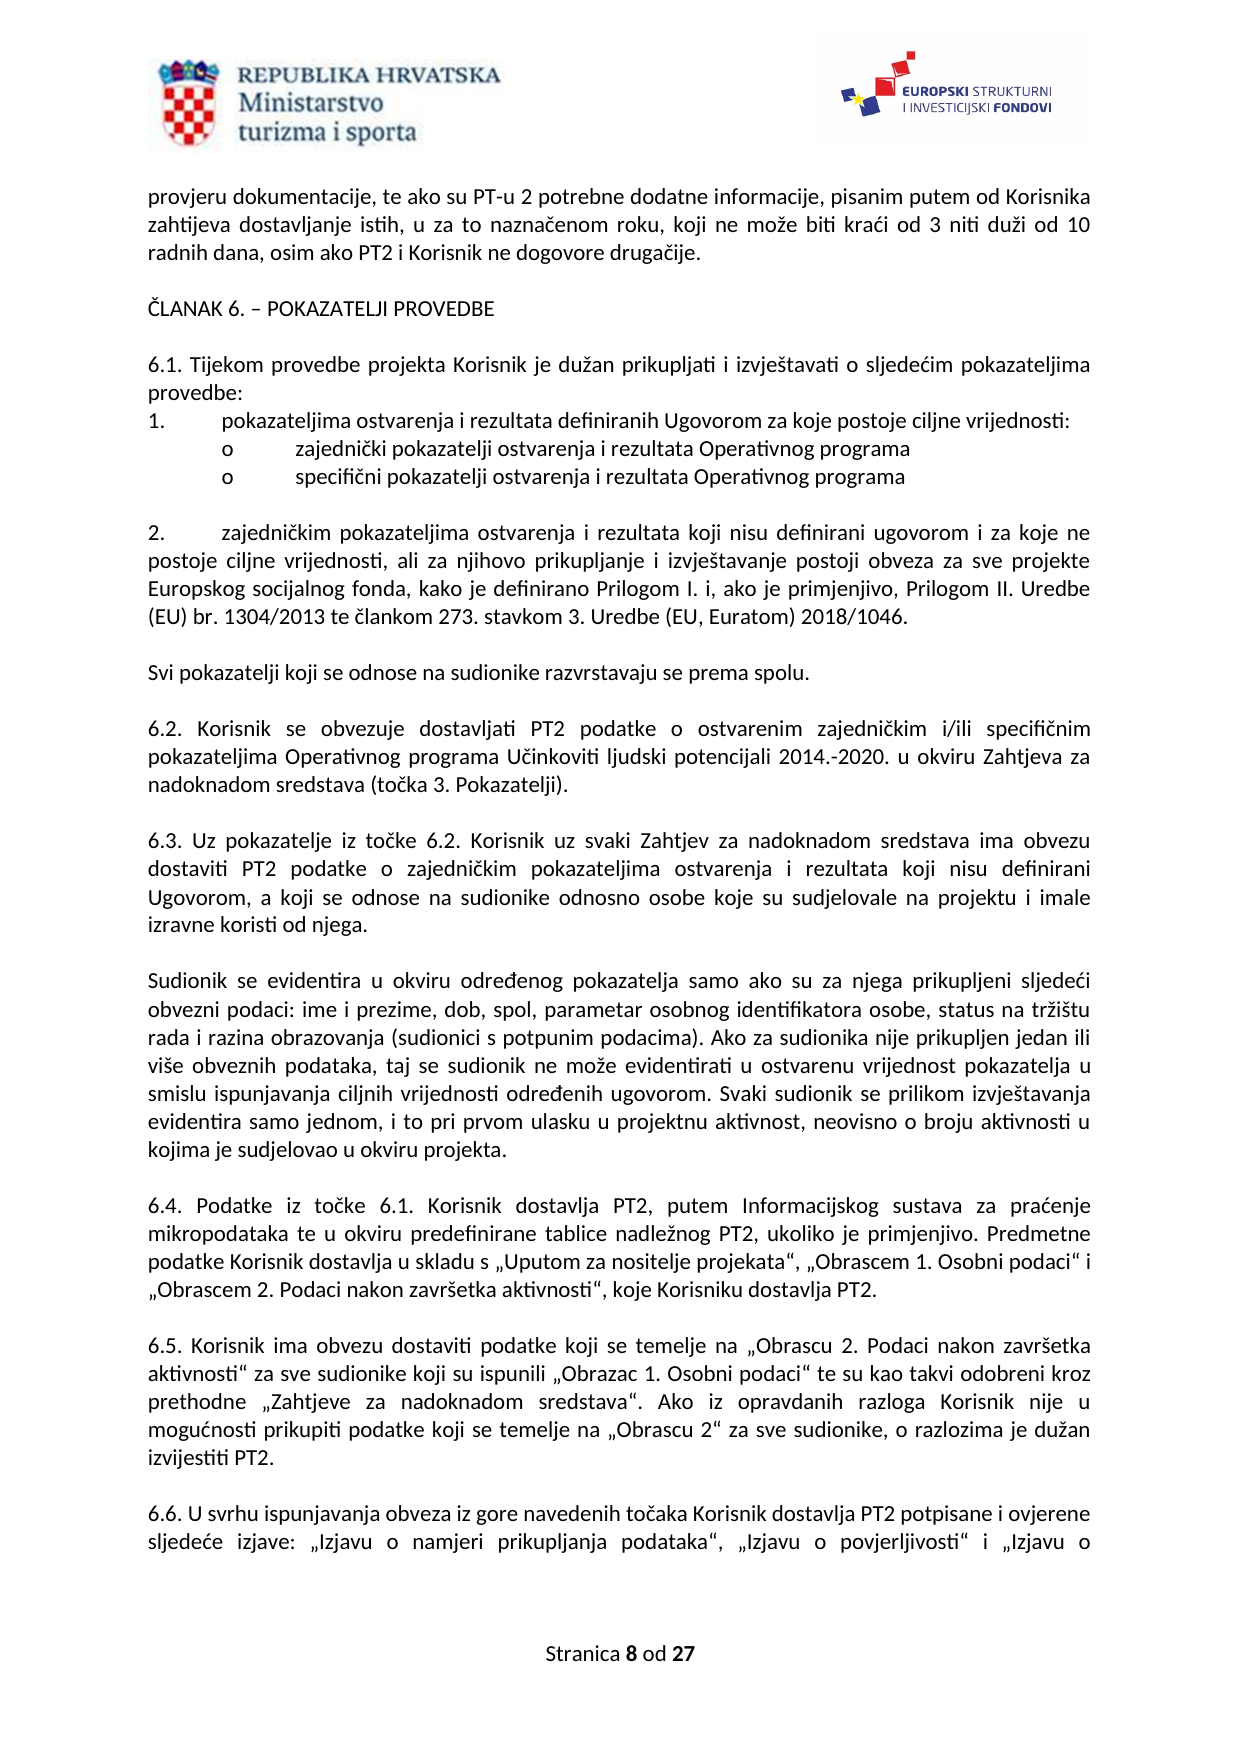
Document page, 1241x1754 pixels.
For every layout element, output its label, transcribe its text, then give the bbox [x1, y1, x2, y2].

text o zajednički pokazatelji ostvarenja i rezultata Operativnog programa [148, 434, 1092, 462]
text 6.2. Korisnik se obvezuje dostavljati PT2 podatke o ostvarenim zajedničkim i/ili specifičnim pokazateljima Operativnog programa Učinkoviti ljudski potencijali 2014.-2020. u okviru Zahtjeva za nadoknadom sredstava (točka 3. Pokazatelji). [148, 714, 1092, 798]
text o specifični pokazatelji ostvarenja i rezultata Operativnog programa [148, 462, 1092, 490]
text Sudionik se evidentira u okviru određenog pokazatelja samo ako su za njega prikupljeni sljedeći obvezni podaci: ime i prezime, dob, spol, parametar osobnog identifikatora osobe, status na tržištu rada i razina obrazovanja (sudionici s potpunim podacima). Ako za sudionika nije prikupljen jedan ili više obveznih podataka, taj se sudionik ne može evidentirati u ostvarenu vrijednost pokazatelja u smislu ispunjavanja ciljnih vrijednosti određenih ugovorom. Svaki sudionik se prilikom izvještavanja evidentira samo jednom, i to pri prvom ulasku u projektnu aktivnost, neovisno o broju aktivnosti u kojima je sudjelovao u okviru projekta. [148, 967, 1092, 1163]
text Svi pokazatelji koji se odnose na sudionike razvrstavaju se prema spolu. [148, 658, 1092, 686]
text 2. zajedničkim pokazateljima ostvarenja i rezultata koji nisu definirani ugovorom i za koje ne postoje ciljne vrijednosti, ali za njihovo prikupljanje i izvještavanje postoji obveza za sve projekte Europskog socijalnog fonda, kako je definirano Prilogom I. i, ako je primjenjivo, Prilogom II. Uredbe (EU) br. 1304/2013 te člankom 273. stavkom 3. Uredbe (EU, Euratom) 2018/1046. [148, 518, 1092, 630]
text 1. pokazateljima ostvarenja i rezultata definiranih Ugovorom za koje postoje ciljne vrijednosti: [148, 406, 1092, 434]
text ČLANAK 6. – POKAZATELJI PROVEDBE [148, 294, 1092, 322]
text 6.4. Podatke iz točke 6.1. Korisnik dostavlja PT2, putem Informacijskog sustava za praćenje mikropodataka te u okviru predefinirane tablice nadležnog PT2, ukoliko je primjenjivo. Predmetne podatke Korisnik dostavlja u skladu s „Uputom za nositelje projekata“, „Obrascem 1. Osobni podaci“ i „Obrascem 2. Podaci nakon završetka aktivnosti“, koje Korisniku dostavlja PT2. [148, 1191, 1092, 1303]
picture [812, 31, 1088, 144]
picture [147, 59, 506, 154]
text 6.5. Korisnik ima obvezu dostaviti podatke koji se temelje na „Obrascu 2. Podaci nakon završetka aktivnosti“ za sve sudionike koji su ispunili „Obrazac 1. Osobni podaci“ te su kao takvi odobreni kroz prethodne „Zahtjeve za nadoknadom sredstava“. Ako iz opravdanih razloga Korisnik nije u mogućnosti prikupiti podatke koji se temelje na „Obrascu 2“ za sve sudionike, o razlozima je dužan izvijestiti PT2. [148, 1331, 1092, 1471]
text 6.3. Uz pokazatelje iz točke 6.2. Korisnik uz svaki Zahtjev za nadoknadom sredstava ima obvezu dostaviti PT2 podatke o zajedničkim pokazateljima ostvarenja i rezultata koji nisu definirani Ugovorom, a koji se odnose na sudionike odnosno osobe koje su sudjelovale na projektu i imale izravne koristi od njega. [148, 827, 1092, 939]
text 6.1. Tijekom provedbe projekta Korisnik je dužan prikupljati i izvještavati o sljedećim pokazateljima provedbe: [148, 350, 1092, 406]
